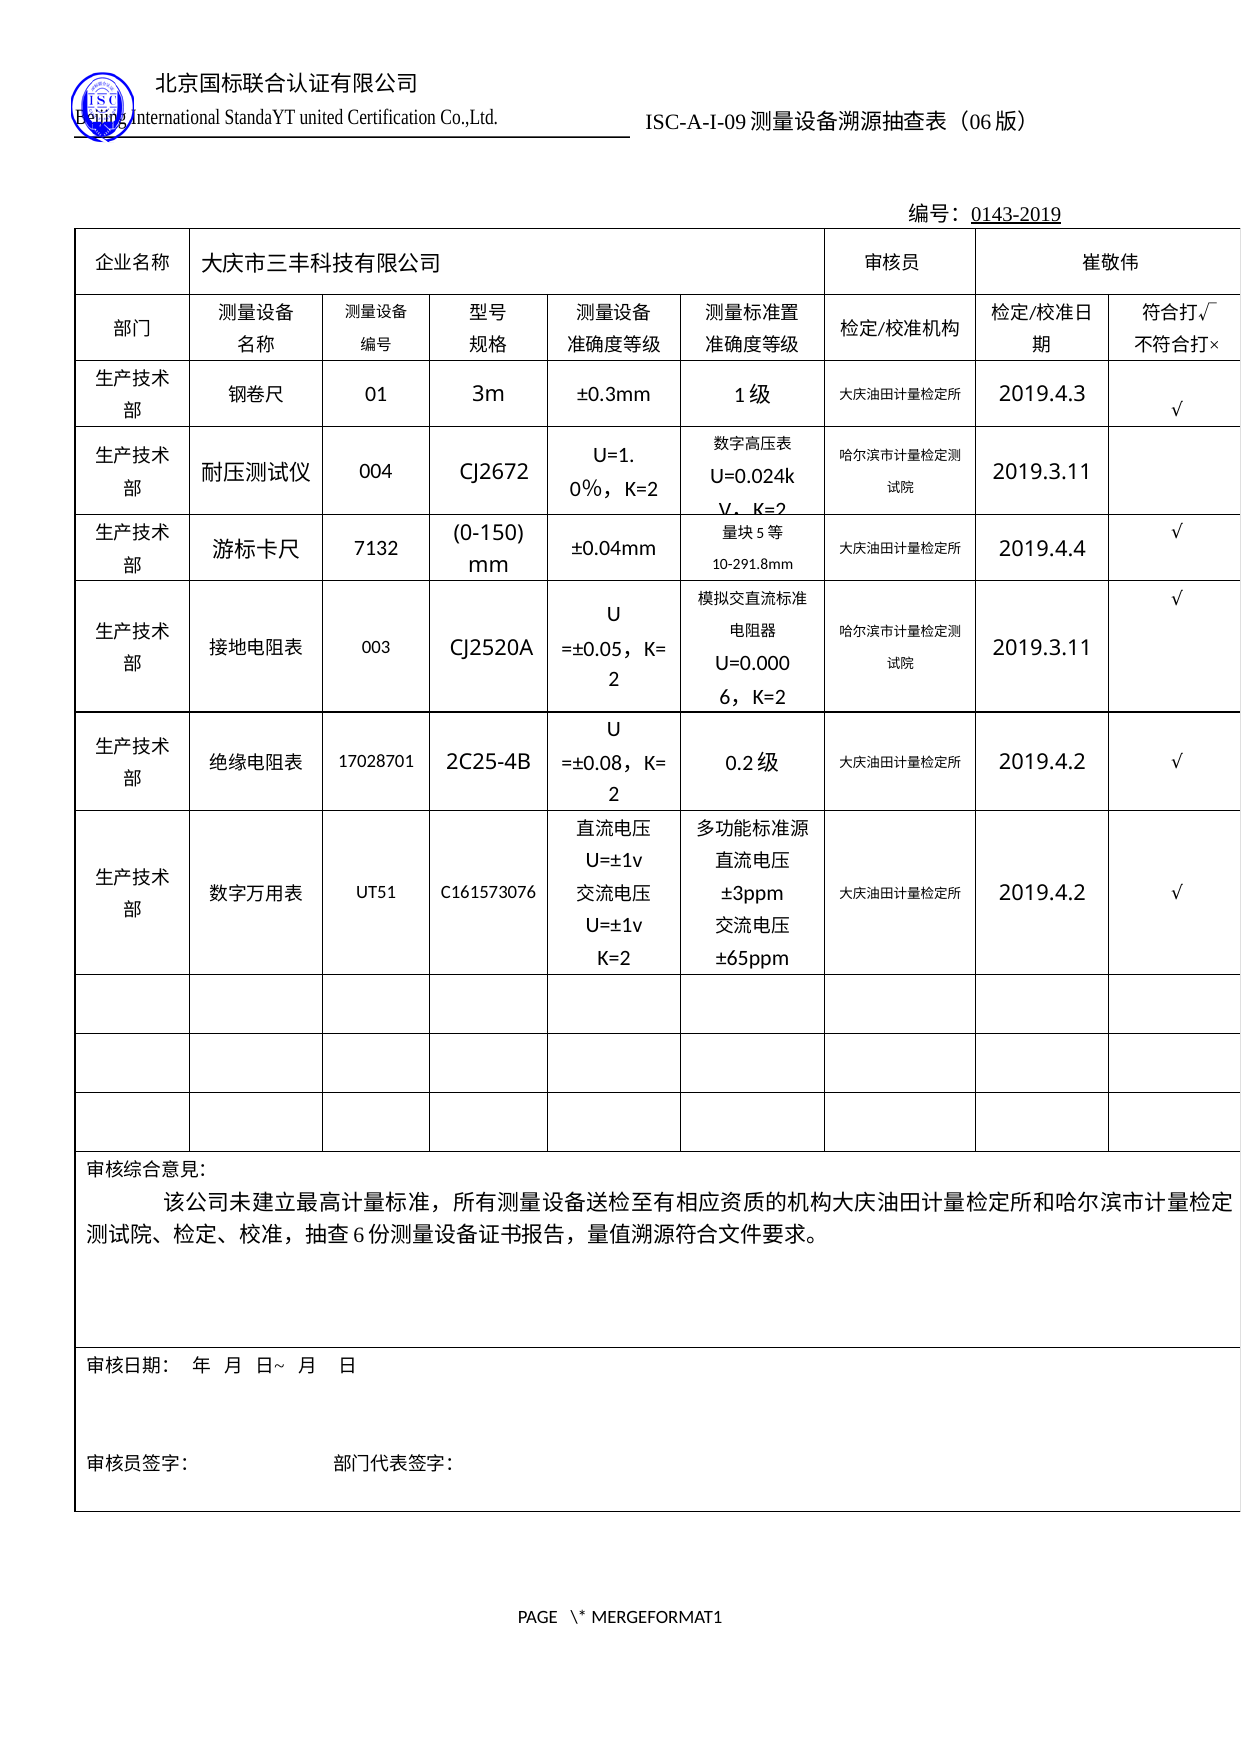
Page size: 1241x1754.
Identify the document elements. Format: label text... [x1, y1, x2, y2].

table_cell [681, 1034, 824, 1092]
table_cell 2C25-4B [430, 713, 547, 810]
table_cell 测量设备 编号 [323, 295, 429, 360]
table_cell [825, 1034, 975, 1092]
table_cell 数字万用表 [190, 811, 322, 973]
table_cell U=1.0％，K=2 [548, 427, 680, 514]
table_cell 2019.3.11 [976, 581, 1108, 711]
table_cell [548, 975, 680, 1033]
table_cell 大庆油田计量检定所 [825, 515, 975, 580]
table_cell [323, 1034, 429, 1092]
table_cell 0.2级 [681, 713, 824, 810]
table_cell CJ2672 [430, 427, 547, 514]
table_cell [681, 975, 824, 1033]
table_cell 量块5等 10-291.8mm [681, 515, 824, 580]
table_cell 直流电压 U=±1v 交流电压 U=±1v K=2 [548, 811, 680, 973]
table_cell 测量标准置 准确度等级 [681, 295, 824, 360]
table_cell [681, 1093, 824, 1151]
table_cell 测量设备 准确度等级 [548, 295, 680, 360]
table_cell 2019.4.3 [976, 361, 1108, 426]
table_cell [430, 1093, 547, 1151]
table_cell ±0.3mm [548, 361, 680, 426]
table_cell [323, 1093, 429, 1151]
table_cell 生产技术部 [76, 515, 189, 580]
table_cell 大庆油田计量检定所 [825, 361, 975, 426]
table_cell 游标卡尺 [190, 515, 322, 580]
table_cell [76, 1093, 189, 1151]
table_cell √ [1109, 427, 1240, 514]
table_cell U=±0.08，K=2 [548, 713, 680, 810]
table_cell [323, 975, 429, 1033]
table_cell 哈尔滨市计量检定测试院 [825, 581, 975, 711]
table_cell [976, 975, 1108, 1033]
table_cell 审核日期： 年 月 日~ 月 日 审核员签字： 部门代表签字： [76, 1348, 1240, 1511]
table_cell 钢卷尺 [190, 361, 322, 426]
table_cell U=±0.05，K=2 [548, 581, 680, 711]
table_cell [976, 1034, 1108, 1092]
table_cell 模拟交直流标准电阻器 U=0.0006，K=2 [681, 581, 824, 711]
table_cell √ [1109, 713, 1240, 810]
table_cell 大庆油田计量检定所 [825, 713, 975, 810]
table_cell (0-150) mm [430, 515, 547, 580]
table_cell 数字高压表 U=0.024kV，K=2 [681, 427, 824, 514]
table_cell 部门 [76, 295, 189, 360]
table_cell 2019.4.4 [976, 515, 1108, 580]
table_cell [76, 1034, 189, 1092]
table_header 企业名称 [76, 229, 189, 294]
table_cell 接地电阻表 [190, 581, 322, 711]
table_cell 003 [323, 581, 429, 711]
table_cell CJ2520A [430, 581, 547, 711]
table_cell 多功能标准源 直流电压 ±3ppm 交流电压 ±65ppm [681, 811, 824, 973]
table_cell [825, 975, 975, 1033]
table_cell [76, 975, 189, 1033]
table_cell 2019.4.2 [976, 811, 1108, 973]
table_cell √ [1109, 361, 1240, 426]
table_cell 2019.3.11 [976, 427, 1108, 514]
table_cell [1109, 1034, 1240, 1092]
table_cell 符合打√ 不符合打× [1109, 295, 1240, 360]
table_cell 生产技术部 [76, 581, 189, 711]
table_cell ±0.04mm [548, 515, 680, 580]
table_cell UT51 [323, 811, 429, 973]
table_cell 7132 [323, 515, 429, 580]
table_cell 大庆油田计量检定所 [825, 811, 975, 973]
table_cell 审核综合意見： 该公司未建立最高计量标准，所有测量设备送检至有相应资质的机构大庆油田计量检定所和哈尔滨市计量检定测试院、检定、校准，抽查6份测量设备证书报告，量值溯源符合文件要求。 [76, 1152, 1240, 1347]
table_cell 生产技术部 [76, 713, 189, 810]
table_cell √ [1109, 581, 1240, 711]
table_cell 生产技术部 [76, 361, 189, 426]
table_cell 01 [323, 361, 429, 426]
table_cell 17028701 [323, 713, 429, 810]
text 编号：0143-2019 [75, 196, 1165, 228]
table_cell 绝缘电阻表 [190, 713, 322, 810]
table_cell [190, 1034, 322, 1092]
picture [70, 72, 133, 141]
table_cell [548, 1093, 680, 1151]
table_header 大庆市三丰科技有限公司 [190, 229, 824, 294]
table_header 崔敬伟 [976, 229, 1240, 294]
table_cell 测量设备 名称 [190, 295, 322, 360]
table_cell √ [1109, 515, 1240, 580]
table_cell [430, 975, 547, 1033]
table_cell [190, 975, 322, 1033]
table_cell [976, 1093, 1108, 1151]
table_cell √ [1109, 811, 1240, 973]
table_cell 哈尔滨市计量检定测试院 [825, 427, 975, 514]
table_cell 型号 规格 [430, 295, 547, 360]
table_cell [825, 1093, 975, 1151]
table_cell [1109, 975, 1240, 1033]
table_cell [430, 1034, 547, 1092]
table_cell 检定/校准机构 [825, 295, 975, 360]
table_cell C161573076 [430, 811, 547, 973]
table_cell 检定/校准日期 [976, 295, 1108, 360]
table_cell 3m [430, 361, 547, 426]
table_cell 耐压测试仪 [190, 427, 322, 514]
table_cell [190, 1093, 322, 1151]
table_cell 004 [323, 427, 429, 514]
table_cell 1级 [681, 361, 824, 426]
table_cell [548, 1034, 680, 1092]
table_cell 生产技术部 [76, 427, 189, 514]
table_header 审核员 [825, 229, 975, 294]
table_cell 生产技术部 [76, 811, 189, 973]
table_cell [1109, 1093, 1240, 1151]
table_cell 2019.4.2 [976, 713, 1108, 810]
